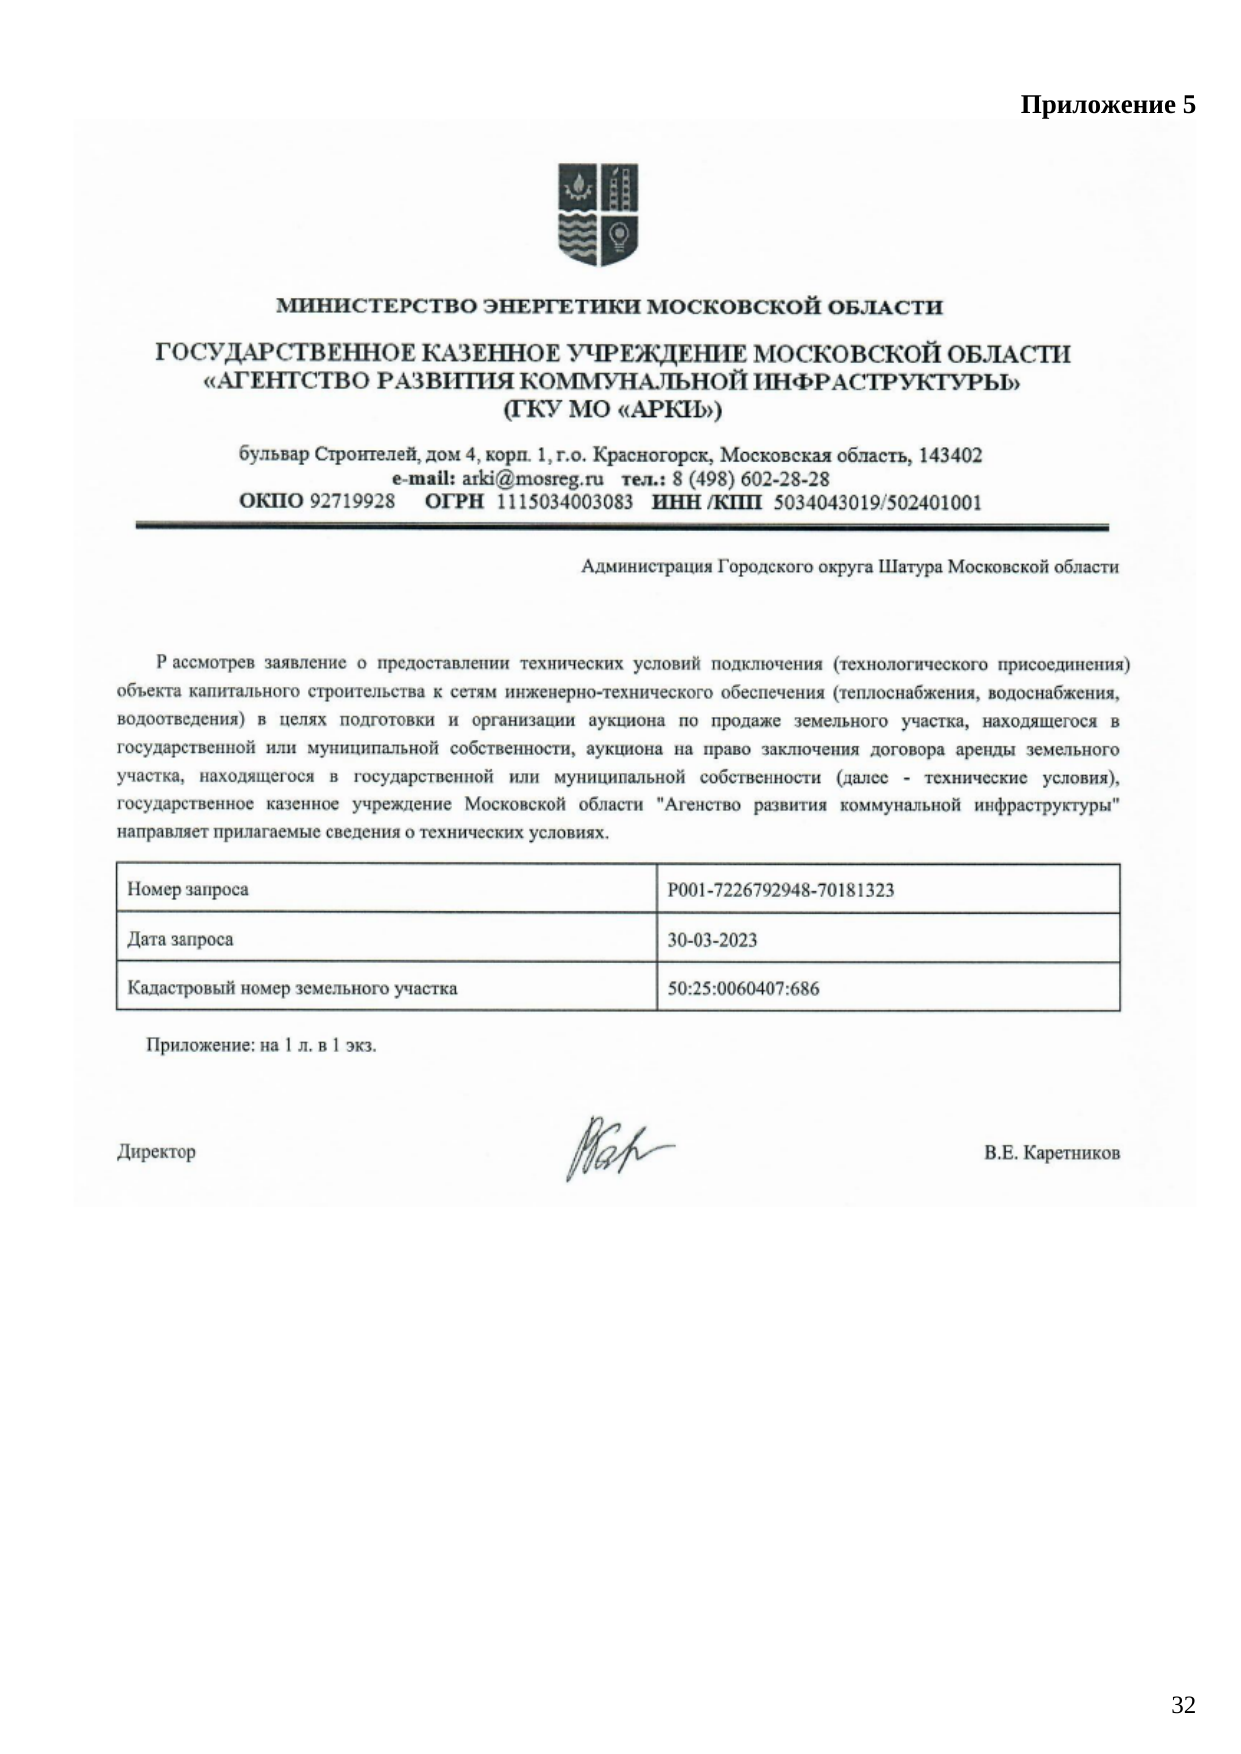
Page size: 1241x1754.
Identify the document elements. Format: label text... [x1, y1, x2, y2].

picture [73, 119, 1197, 1207]
subtitle Приложение 5 [14, 89, 1196, 120]
